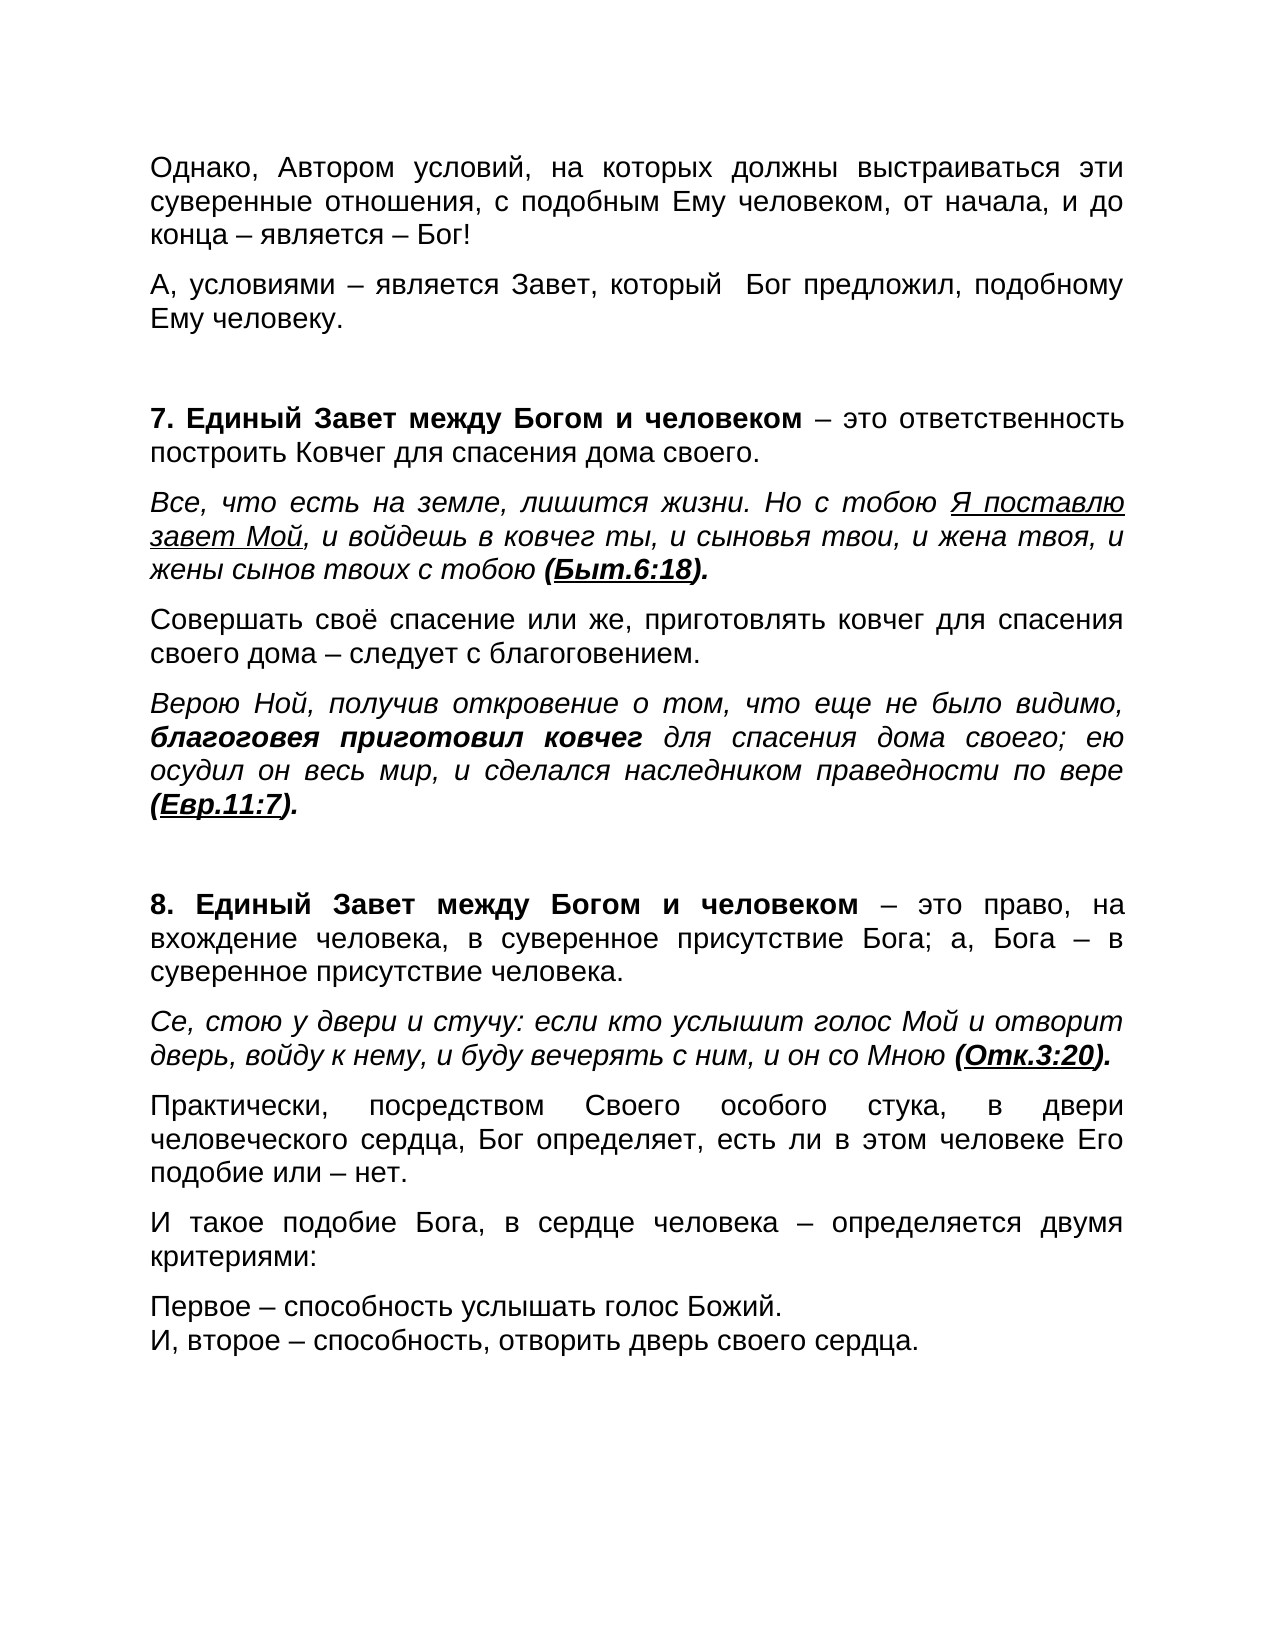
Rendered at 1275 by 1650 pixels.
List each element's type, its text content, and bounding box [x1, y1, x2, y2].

text Верою Ной, получив откровение о том, что еще не было видимо, благоговея приготовил ковчег для спасения дома своего; ею осудил он весь мир, и сделался наследником праведности по вере (Евр.11:7). [150, 686, 1125, 820]
text Се, стою у двери и стучу: если кто услышит голос Мой и отворит дверь, войду к нему, и буду вечерять с ним, и он со Мною (Отк.3:20). [150, 1004, 1125, 1071]
text И, второе – способность, отворить дверь своего сердца. [150, 1323, 1125, 1356]
text Практически, посредством Своего особого стука, в двери человеческого сердца, Бог определяет, есть ли в этом человеке Его подобие или – нет. [150, 1088, 1125, 1189]
text А, условиями – является Завет, который Бог предложил, подобному Ему человеку. [150, 267, 1125, 334]
text Первое – способность услышать голос Божий. [150, 1289, 1125, 1323]
text 7. Единый Завет между Богом и человеком – это ответственность построить Ковчег для спасения дома своего. [150, 401, 1125, 468]
text Совершать своё спасение или же, приготовлять ковчег для спасения своего дома – следует с благоговением. [150, 602, 1125, 669]
text И такое подобие Бога, в сердце человека – определяется двумя критериями: [150, 1205, 1125, 1272]
text 8. Единый Завет между Богом и человеком – это право, на вхождение человека, в суверенное присутствие Бога; а, Бога – в суверенное присутствие человека. [150, 887, 1125, 988]
text Все, что есть на земле, лишится жизни. Но с тобою Я поставлю завет Мой, и войдешь в ковчег ты, и сыновья твои, и жена твоя, и жены сынов твоих с тобою (Быт.6:18). [150, 485, 1125, 586]
text Однако, Автором условий, на которых должны выстраиваться эти суверенные отношения, с подобным Ему человеком, от начала, и до конца – является – Бог! [150, 150, 1125, 251]
